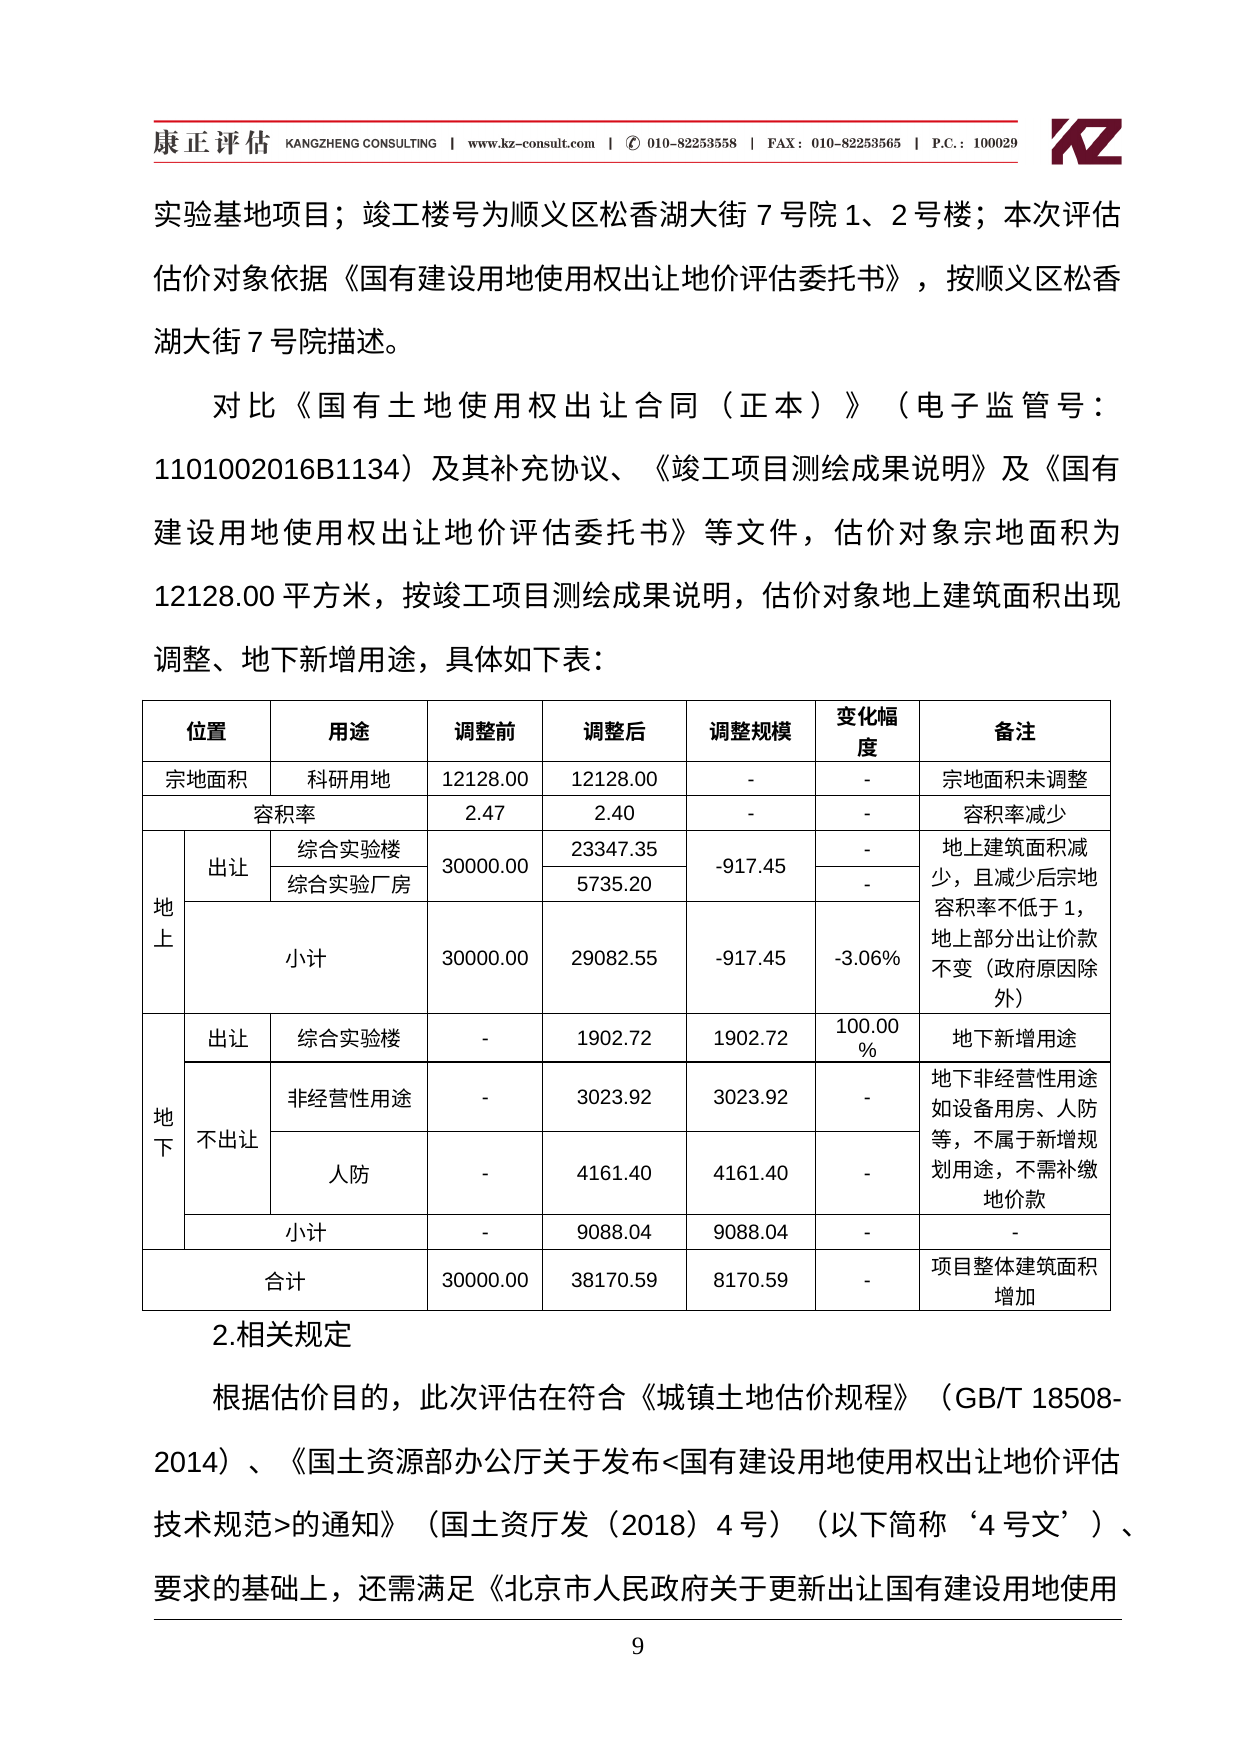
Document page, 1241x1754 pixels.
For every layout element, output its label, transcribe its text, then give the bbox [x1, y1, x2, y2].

table_cell - [428, 1132, 542, 1213]
table_cell 3023.92 [687, 1063, 815, 1131]
table_cell 综合实验楼 [271, 831, 427, 866]
table_cell 项目整体建筑面积增加 [920, 1250, 1110, 1310]
table_cell 9088.04 [687, 1215, 815, 1249]
table_header 备注 [920, 701, 1110, 761]
table_cell 30000.00 [428, 831, 542, 901]
table_cell -3.06% [816, 902, 919, 1012]
table_cell - [687, 762, 815, 795]
table_cell 非经营性用途 [271, 1063, 427, 1131]
table_cell 综合实验厂房 [271, 867, 427, 901]
table_cell -917.45 [687, 902, 815, 1012]
table_cell - [816, 1063, 919, 1131]
table_cell - [816, 867, 919, 901]
table_cell - [920, 1215, 1110, 1249]
table_cell 地下非经营性用途如设备用房、人防等，不属于新增规划用途，不需补缴地价款 [920, 1063, 1110, 1213]
table_header 调整规模 [687, 701, 815, 761]
table_cell -917.45 [687, 831, 815, 901]
table_cell 3023.92 [543, 1063, 686, 1131]
table_cell 38170.59 [543, 1250, 686, 1310]
table_cell 5735.20 [543, 867, 686, 901]
table_cell - [816, 831, 919, 866]
table_cell 科研用地 [271, 762, 427, 795]
table_cell 地上 [143, 831, 184, 1012]
table_cell - [816, 1132, 919, 1213]
table_cell 宗地面积未调整 [920, 762, 1110, 795]
table_cell - [428, 1063, 542, 1131]
text 对比《国有土地使用权出让合同（正本）》（电子监管号：1101002016B1134）及其补充协议、《竣工项目测绘成果说明》及《国有建设用地使用权出让地价评估委托书》等文件，估价对象宗地面积为12128.00平方米，按竣工项目测绘成果说明，估价对象地上建筑面积出现调整、地下新增用途，具体如下表： [153, 382, 1122, 678]
table_cell 12128.00 [543, 762, 686, 795]
table_cell - [687, 796, 815, 830]
table_header 调整前 [428, 701, 542, 761]
table_cell 8170.59 [687, 1250, 815, 1310]
table_cell 4161.40 [687, 1132, 815, 1213]
table_cell 出让 [185, 831, 270, 901]
table_header 位置 [143, 701, 270, 761]
table_cell - [428, 1215, 542, 1249]
table_cell 地下新增用途 [920, 1014, 1110, 1061]
table_cell 23347.35 [543, 831, 686, 866]
table_cell 12128.00 [428, 762, 542, 795]
table_cell 100.00% [816, 1014, 919, 1061]
table_cell 地下 [143, 1014, 184, 1249]
table_cell 1902.72 [687, 1014, 815, 1061]
table_cell 9088.04 [543, 1215, 686, 1249]
picture [153, 118, 1122, 165]
table_header 用途 [271, 701, 427, 761]
table_cell 综合实验楼 [271, 1014, 427, 1061]
table_cell - [816, 1215, 919, 1249]
table_cell - [428, 1014, 542, 1061]
table_cell 宗地面积 [143, 762, 270, 795]
table_cell 人防 [271, 1132, 427, 1213]
table_cell 30000.00 [428, 1250, 542, 1310]
table_cell 29082.55 [543, 902, 686, 1012]
table_cell 30000.00 [428, 902, 542, 1012]
table_cell 容积率减少 [920, 796, 1110, 830]
table_header 调整后 [543, 701, 686, 761]
table_cell 2.40 [543, 796, 686, 830]
table_cell 1902.72 [543, 1014, 686, 1061]
table_cell 容积率 [143, 796, 427, 830]
table_cell 4161.40 [543, 1132, 686, 1213]
table_cell 地上建筑面积减少，且减少后宗地容积率不低于1，地上部分出让价款不变（政府原因除外） [920, 831, 1110, 1012]
table_cell - [816, 762, 919, 795]
table_cell 合计 [143, 1250, 427, 1310]
table_cell - [816, 1250, 919, 1310]
table_cell 小计 [185, 1215, 427, 1249]
table_header 变化幅度 [816, 701, 919, 761]
table_cell 2.47 [428, 796, 542, 830]
table_cell 出让 [185, 1014, 270, 1061]
table_cell 不出让 [185, 1063, 270, 1213]
text 2.相关规定 [153, 1311, 1122, 1354]
table_cell - [816, 796, 919, 830]
table_cell 小计 [185, 902, 427, 1012]
